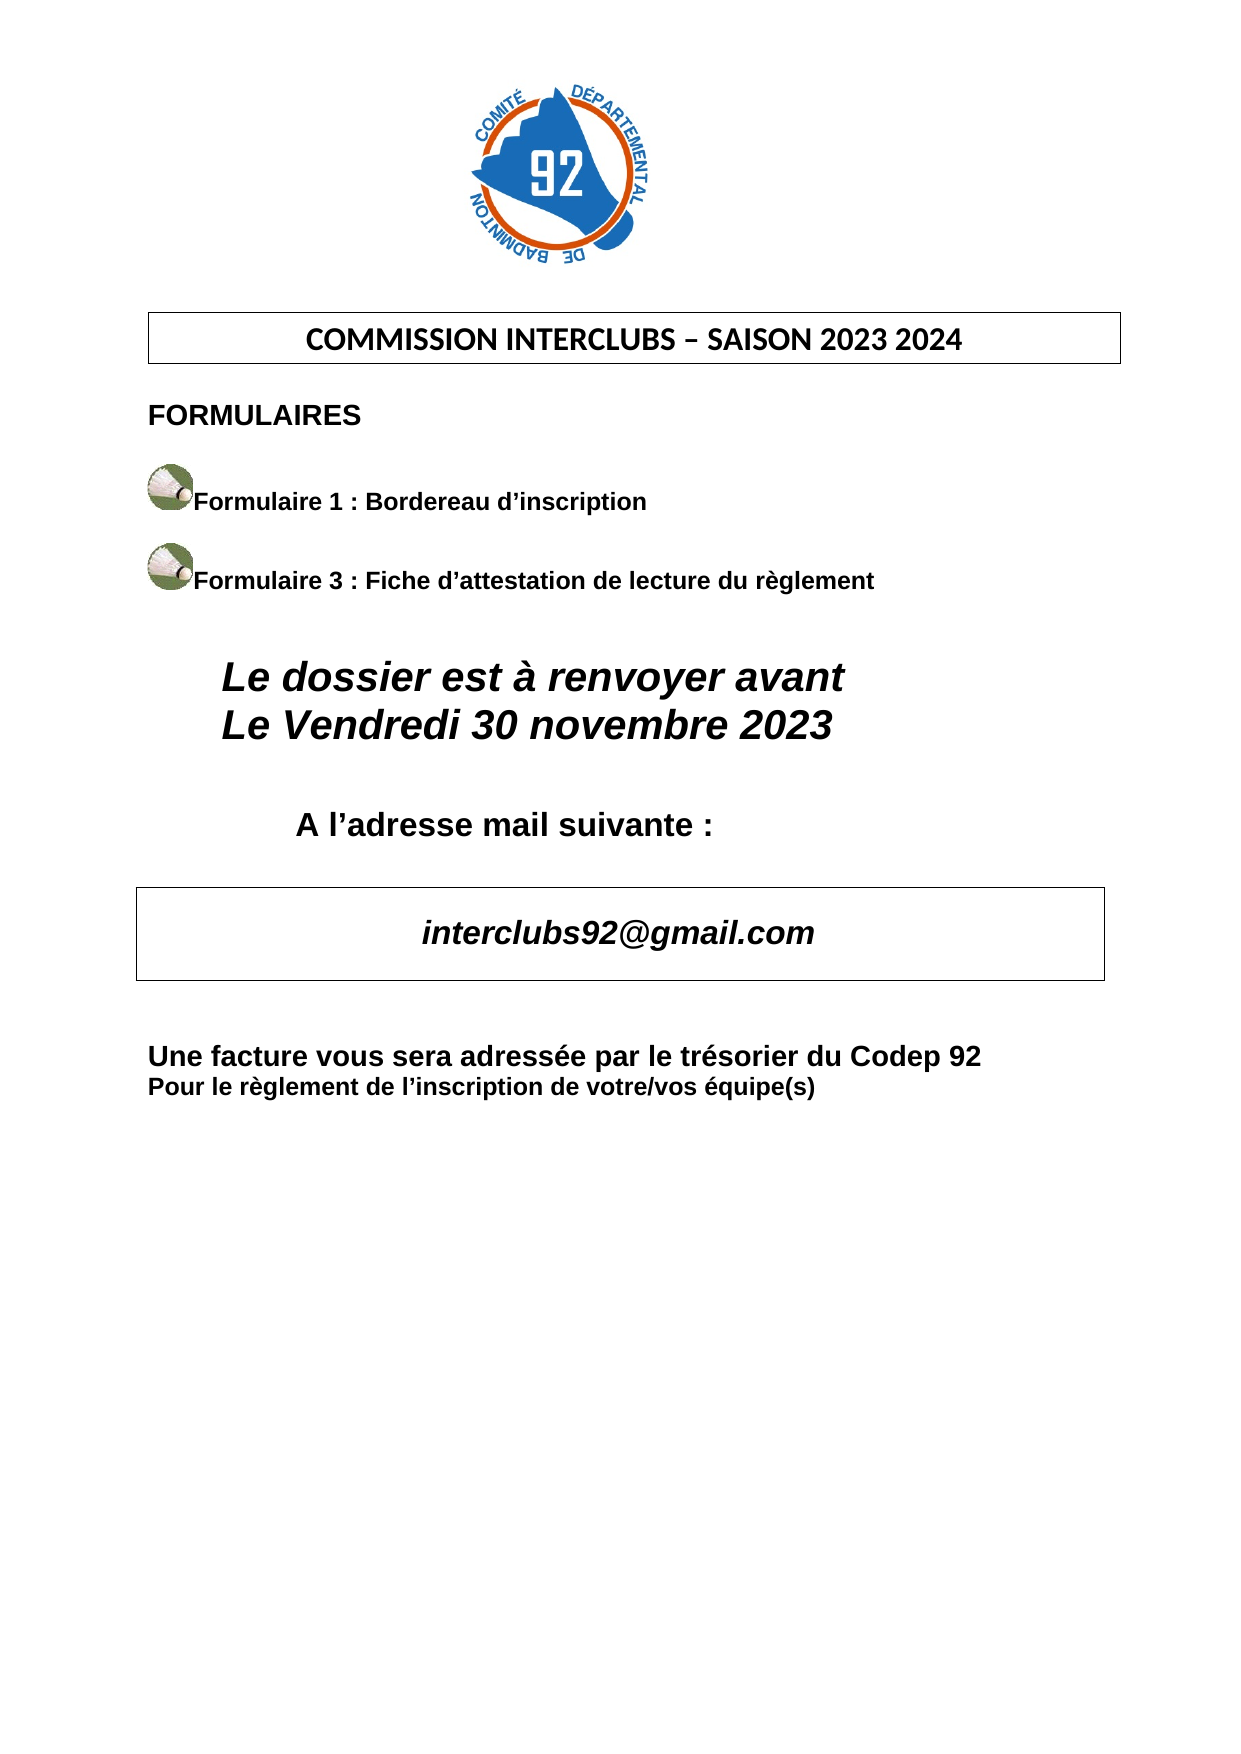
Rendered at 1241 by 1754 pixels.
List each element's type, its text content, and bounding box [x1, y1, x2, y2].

text Pour le règlement de l’inscription de votre/vos équipe(s) [148, 1072, 1092, 1101]
table_header COMMISSION INTERCLUBS – SAISON 2023 2024 [149, 313, 1120, 363]
text FORMULAIRES [148, 397, 1092, 431]
text Formulaire 3 : Fiche d’attestation de lecture du règlement [148, 544, 1092, 594]
text A l’adresse mail suivante : [221, 805, 1092, 844]
picture [442, 59, 671, 288]
text Le dossier est à renvoyer avant [148, 652, 1092, 700]
text Formulaire 1 : Bordereau d’inscription [148, 464, 1092, 515]
text Le Vendredi 30 novembre 2023 [148, 700, 1092, 748]
text Une facture vous sera adressée par le trésorier du Codep 92 [148, 1039, 1092, 1072]
table_header interclubs92@gmail.com [137, 888, 1104, 980]
